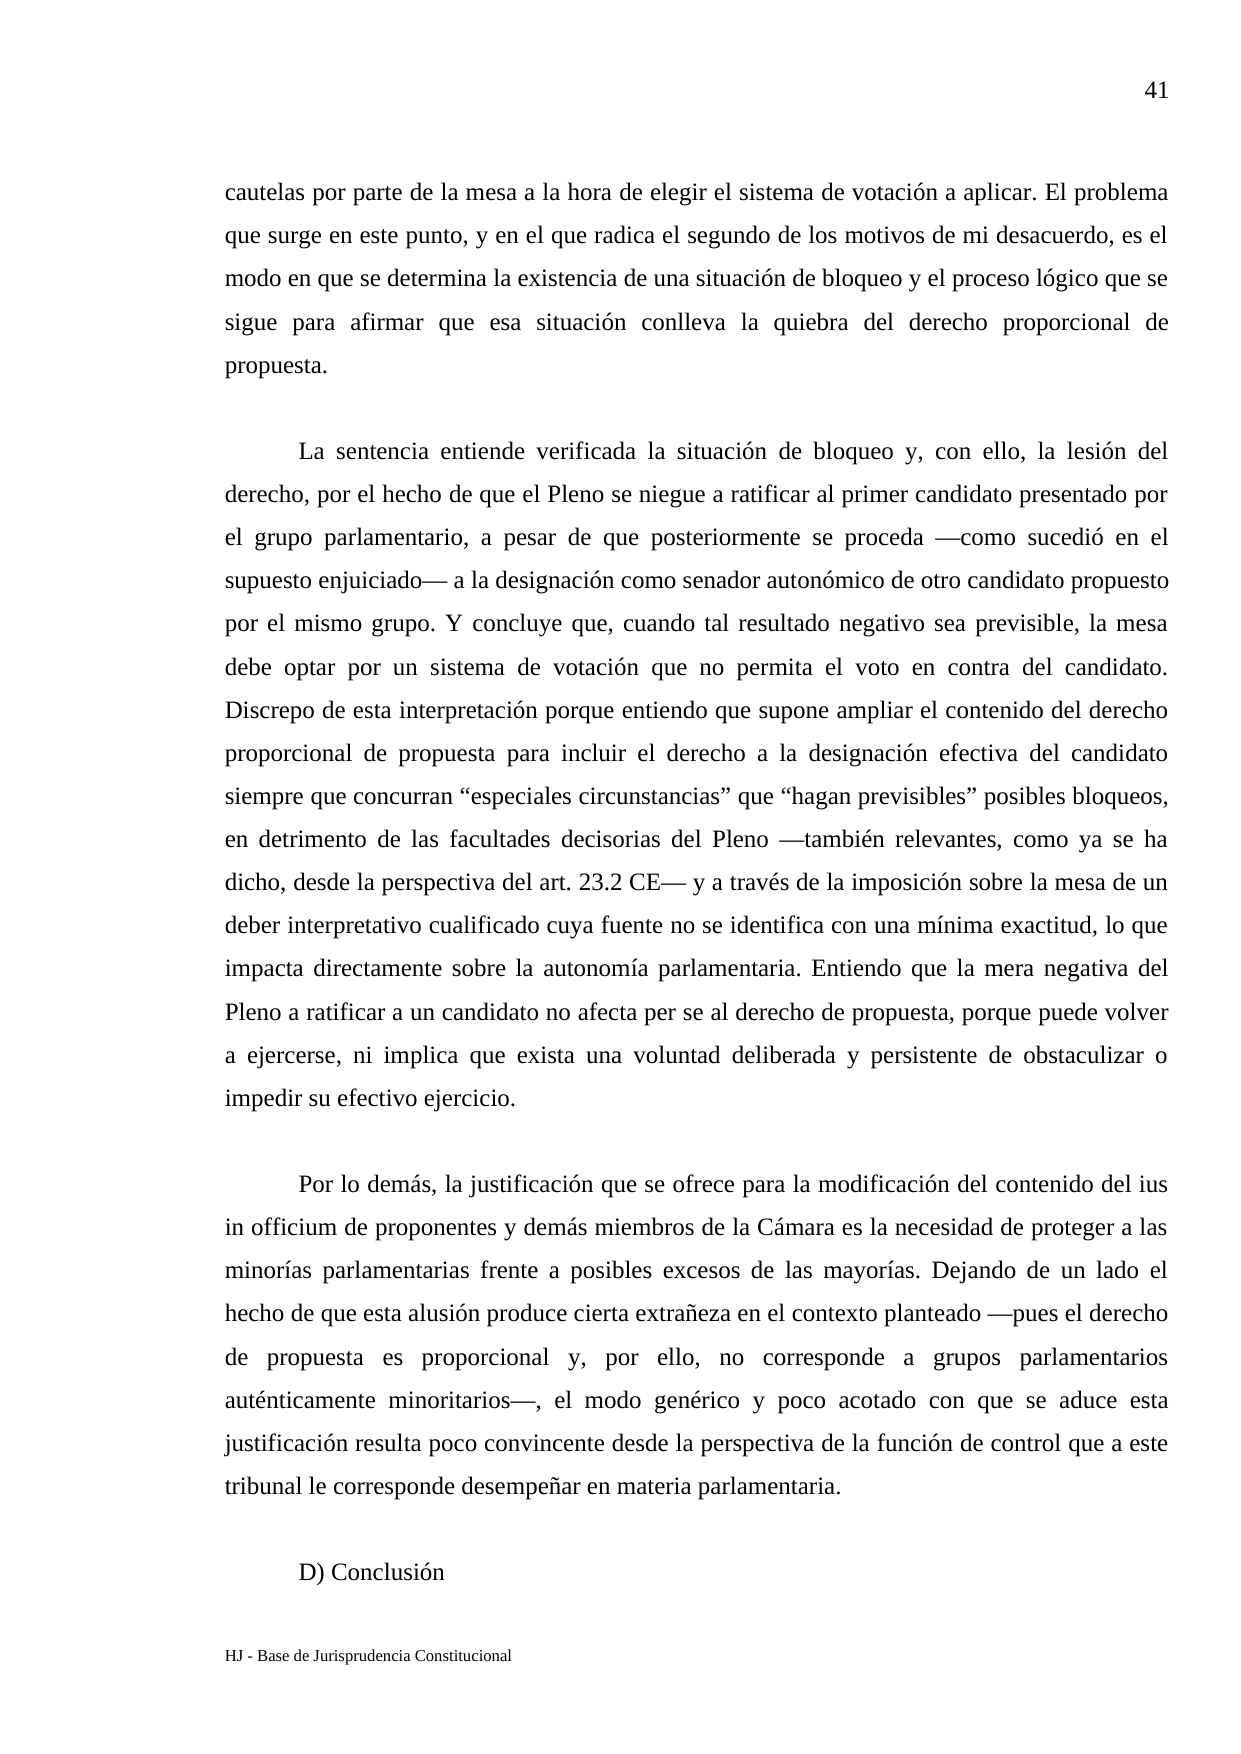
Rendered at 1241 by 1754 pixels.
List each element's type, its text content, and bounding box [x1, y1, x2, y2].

text Por lo demás, la justificación que se ofrece para la modificación del contenido del ius in officium de proponentes y demás miembros de la Cámara es la necesidad de proteger a las minorías parlamentarias frente a posibles excesos de las mayorías. Dejando de un lado el hecho de que esta alusión produce cierta extrañeza en el contexto planteado —pues el derecho de propuesta es proporcional y, por ello, no corresponde a grupos parlamentarios auténticamente minoritarios—, el modo genérico y poco acotado con que se aduce esta justificación resulta poco convincente desde la perspectiva de la función de control que a este tribunal le corresponde desempeñar en materia parlamentaria. [224, 1169, 1169, 1500]
text La sentencia entiende verificada la situación de bloqueo y, con ello, la lesión del derecho, por el hecho de que el Pleno se niegue a ratificar al primer candidato presentado por el grupo parlamentario, a pesar de que posteriormente se proceda —como sucedió en el supuesto enjuiciado— a la designación como senador autonómico de otro candidato propuesto por el mismo grupo. Y concluye que, cuando tal resultado negativo sea previsible, la mesa debe optar por un sistema de votación que no permita el voto en contra del candidato. Discrepo de esta interpretación porque entiendo que supone ampliar el contenido del derecho proporcional de propuesta para incluir el derecho a la designación efectiva del candidato siempre que concurran “especiales circunstancias” que “hagan previsibles” posibles bloqueos, en detrimento de las facultades decisorias del Pleno —también relevantes, como ya se ha dicho, desde la perspectiva del art. 23.2 CE— y a través de la imposición sobre la mesa de un deber interpretativo cualificado cuya fuente no se identifica con una mínima exactitud, lo que impacta directamente sobre la autonomía parlamentaria. Entiendo que la mera negativa del Pleno a ratificar a un candidato no afecta per se al derecho de propuesta, porque puede volver a ejercerse, ni implica que exista una voluntad deliberada y persistente de obstaculizar o impedir su efectivo ejercicio. [224, 436, 1169, 1112]
text D) Conclusión [224, 1557, 1169, 1586]
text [224, 177, 1169, 378]
